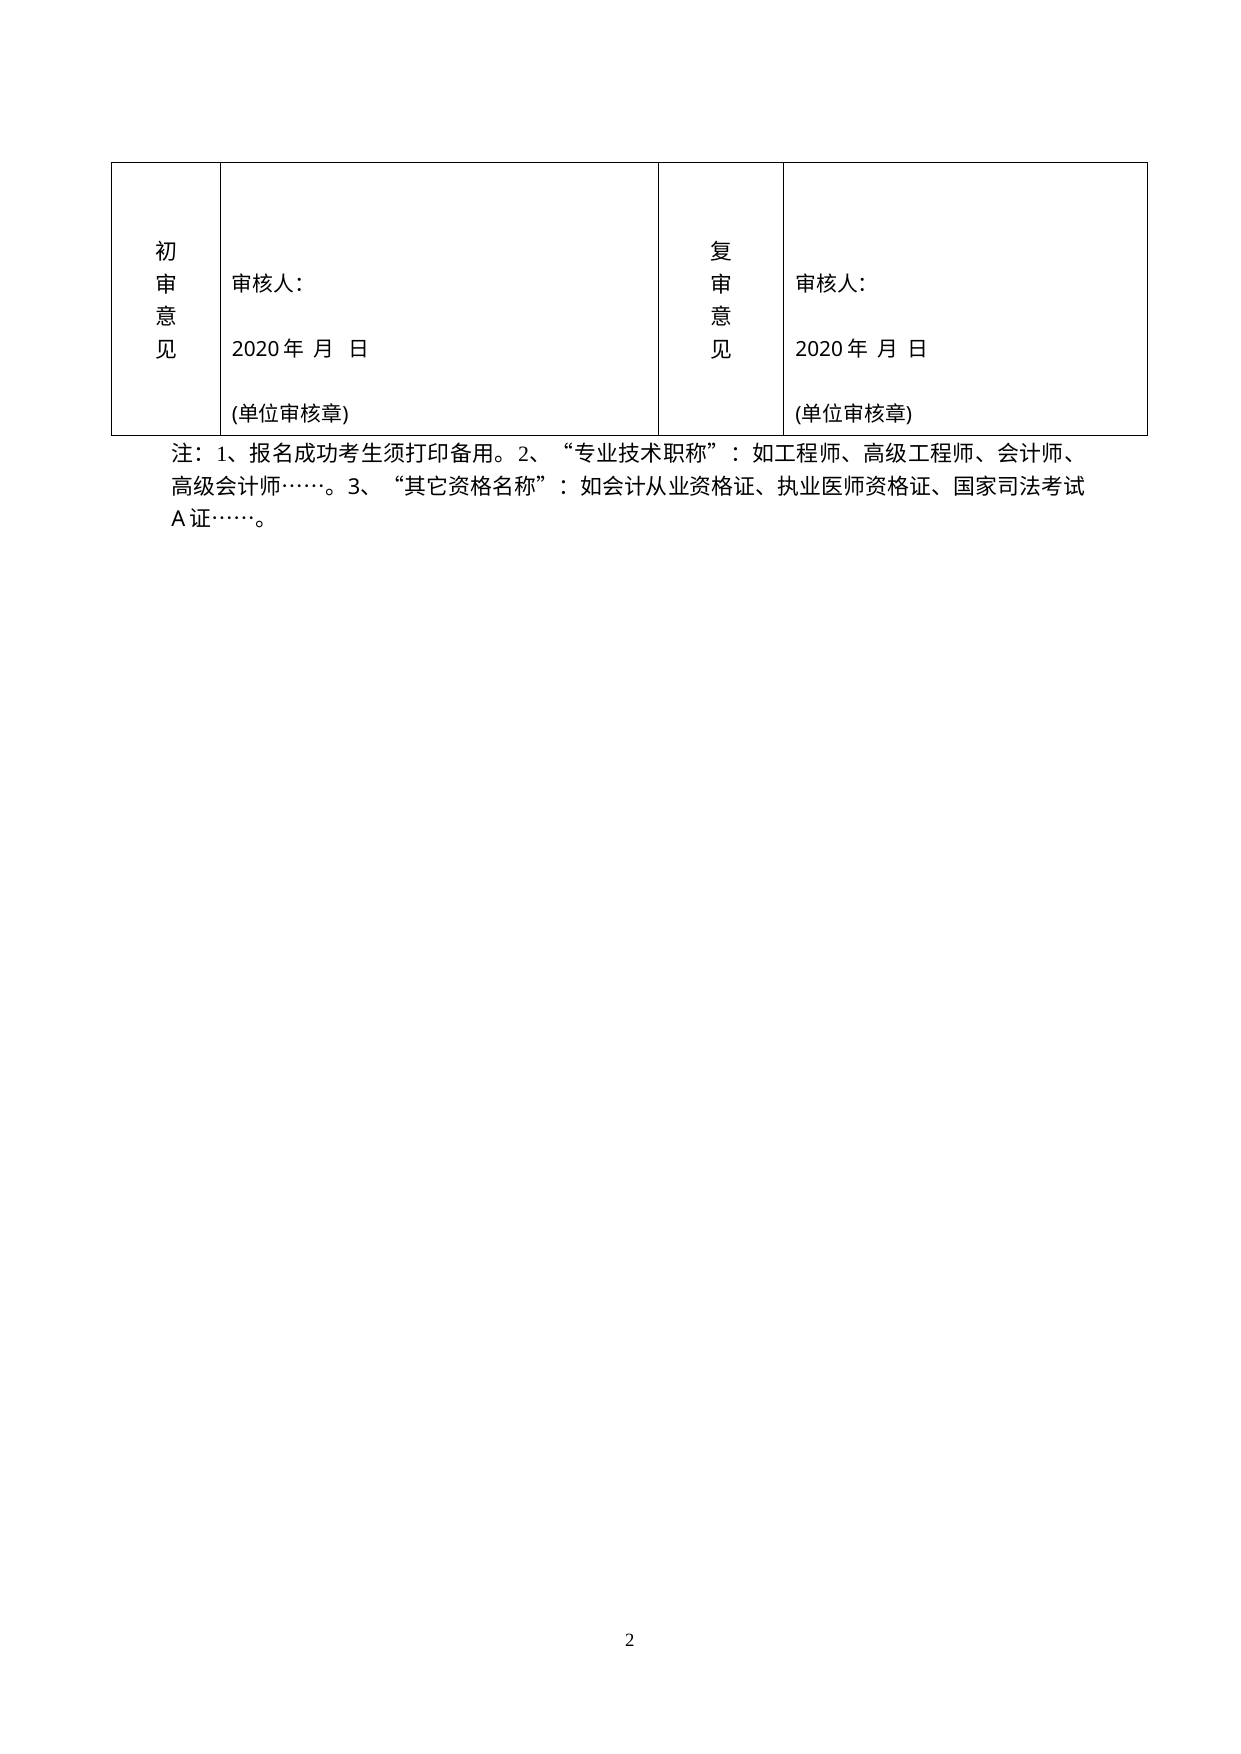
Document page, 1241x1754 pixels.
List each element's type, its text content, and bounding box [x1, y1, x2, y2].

table_cell 审核人： 2020年 月 日 (单位审核章) [784, 163, 1147, 435]
table_cell 复 审 意 见 [659, 163, 783, 435]
table_cell 审核人： 2020年 月 日 (单位审核章) [221, 163, 658, 435]
table_cell 初 审 意 见 [112, 163, 220, 435]
text 注：1、报名成功考生须打印备用。2、“专业技术职称”：如工程师、高级工程师、会计师、高级会计师……。3、“其它资格名称”：如会计从业资格证、执业医师资格证、国家司法考试A证……。 [171, 436, 1087, 533]
